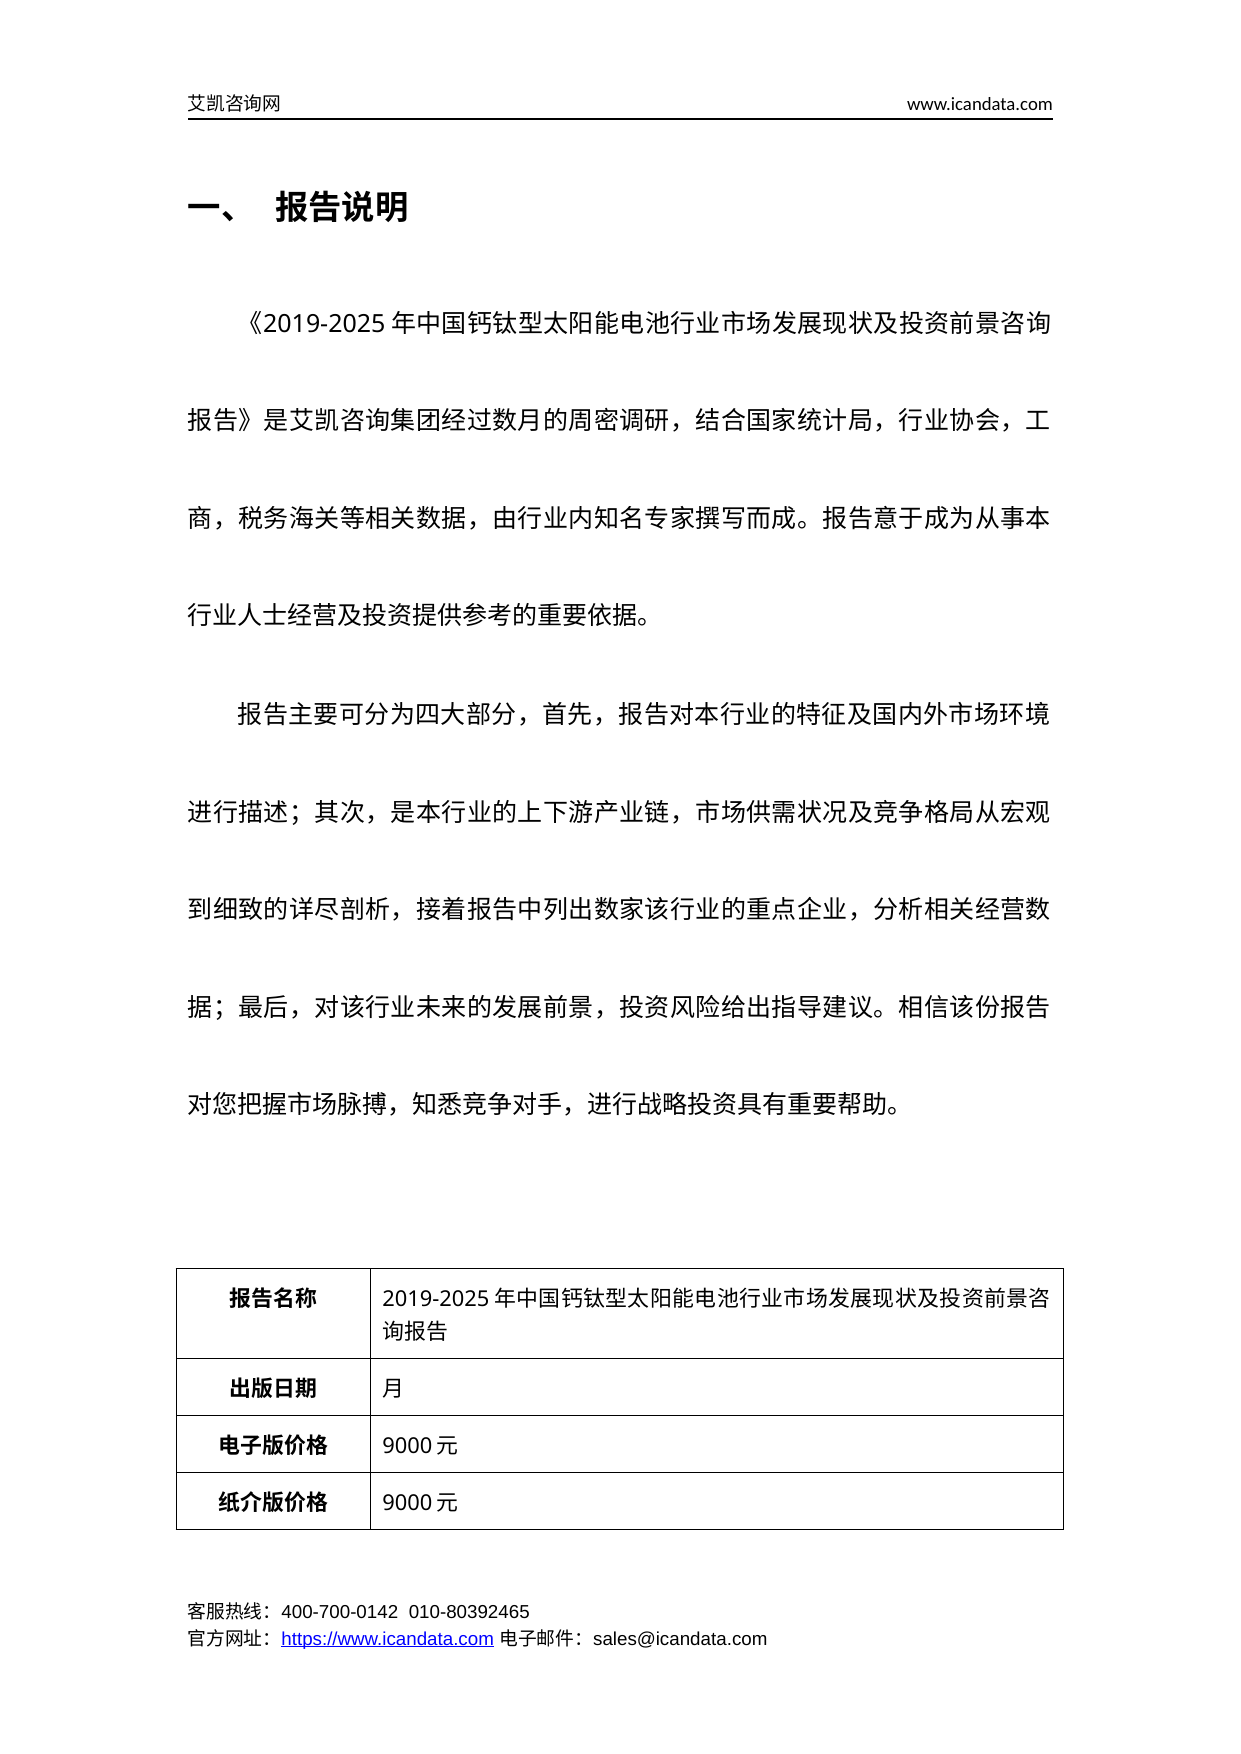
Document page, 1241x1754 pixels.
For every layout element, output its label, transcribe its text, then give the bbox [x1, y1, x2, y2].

table_cell 电子版价格 [177, 1416, 370, 1472]
table_cell 9000元 [371, 1416, 1063, 1472]
text 报告主要可分为四大部分，首先，报告对本行业的特征及国内外市场环境进行描述；其次，是本行业的上下游产业链，市场供需状况及竞争格局从宏观到细致的详尽剖析，接着报告中列出数家该行业的重点企业，分析相关经营数据；最后，对该行业未来的发展前景，投资风险给出指导建议。相信该份报告对您把握市场脉搏，知悉竞争对手，进行战略投资具有重要帮助。 [187, 681, 1053, 1136]
subtitle 报告说明 [187, 172, 1053, 237]
table_header 报告名称 [177, 1269, 370, 1358]
table_cell 月 [371, 1359, 1063, 1415]
table_header 2019-2025年中国钙钛型太阳能电池行业市场发展现状及投资前景咨询报告 [371, 1269, 1063, 1358]
table_cell 9000元 [371, 1473, 1063, 1529]
text 《2019-2025年中国钙钛型太阳能电池行业市场发展现状及投资前景咨询报告》是艾凯咨询集团经过数月的周密调研，结合国家统计局，行业协会，工商，税务海关等相关数据，由行业内知名专家撰写而成。报告意于成为从事本行业人士经营及投资提供参考的重要依据。 [187, 289, 1053, 646]
table_cell 纸介版价格 [177, 1473, 370, 1529]
table_cell 出版日期 [177, 1359, 370, 1415]
